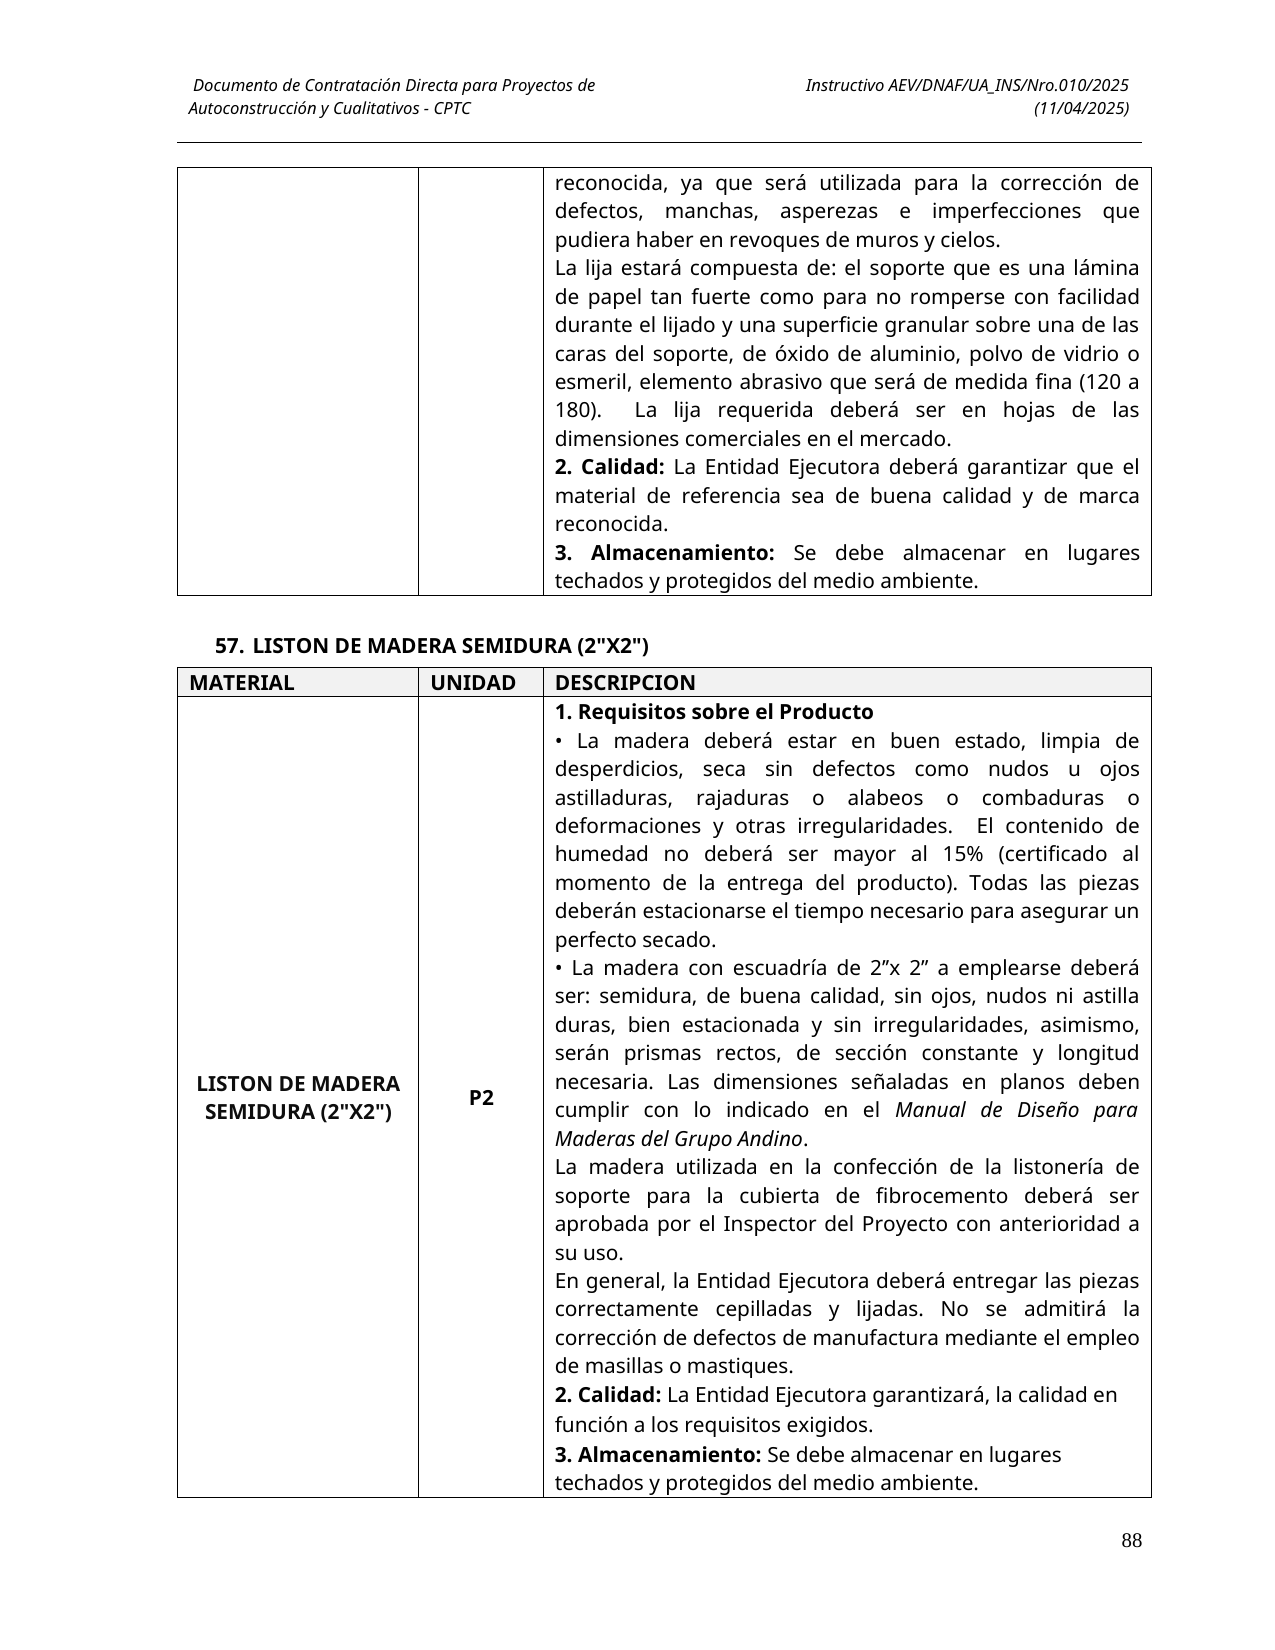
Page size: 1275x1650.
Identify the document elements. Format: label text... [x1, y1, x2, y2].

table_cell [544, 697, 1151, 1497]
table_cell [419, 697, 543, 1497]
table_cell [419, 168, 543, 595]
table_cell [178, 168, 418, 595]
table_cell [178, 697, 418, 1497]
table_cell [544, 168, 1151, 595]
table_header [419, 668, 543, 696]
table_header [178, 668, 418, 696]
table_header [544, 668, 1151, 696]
list LISTON DE MADERA SEMIDURA (2"X2") [215, 631, 1142, 660]
